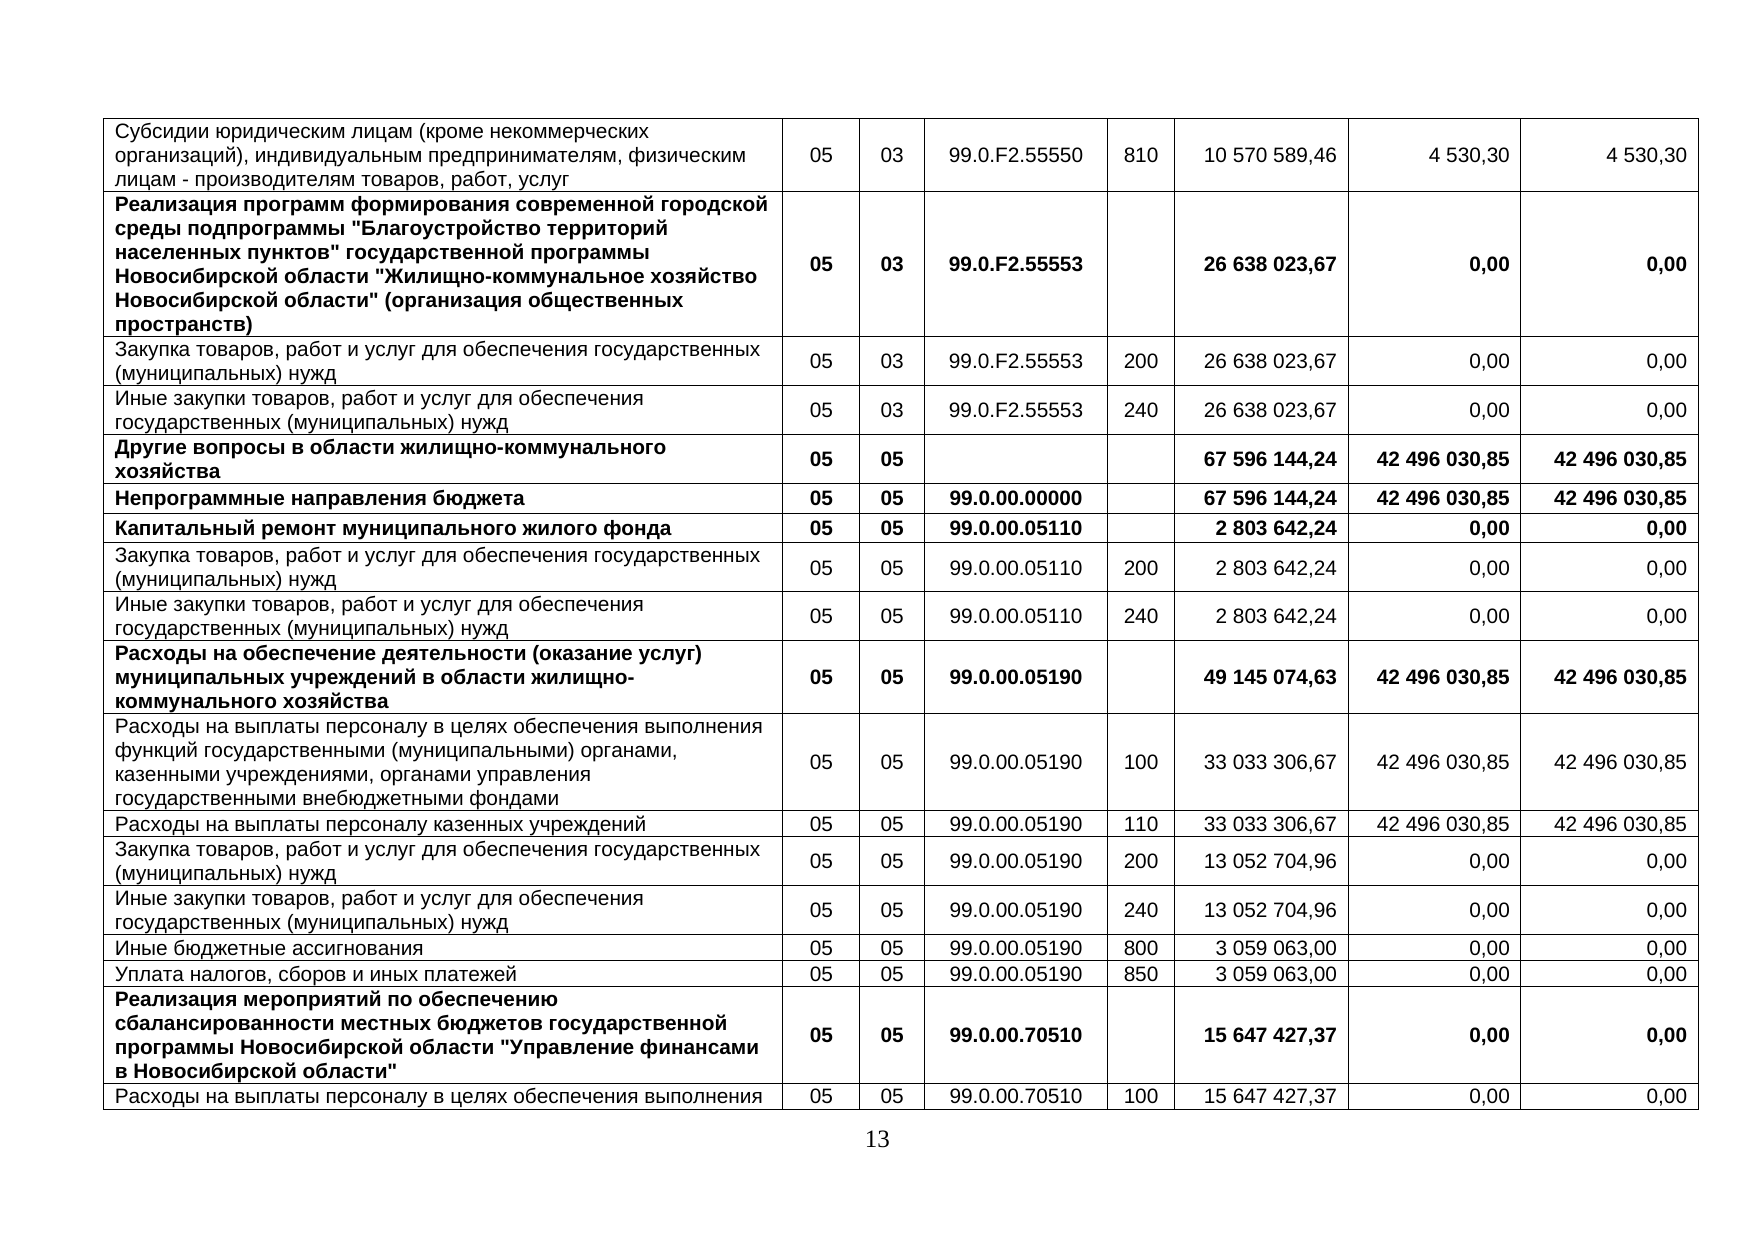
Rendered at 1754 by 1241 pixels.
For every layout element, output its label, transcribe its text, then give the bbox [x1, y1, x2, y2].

table_cell Закупка товаров, работ и услуг для обеспечения государственных (муниципальных) нужд [104, 337, 782, 385]
table_cell 99.0.00.05190 [925, 886, 1107, 934]
table_cell Непрограммные направления бюджета [104, 484, 782, 512]
table_cell Другие вопросы в области жилищно-коммунального хозяйства [104, 435, 782, 483]
table_cell 0,00 [1521, 592, 1698, 640]
table_cell Расходы на обеспечение деятельности (оказание услуг) муниципальных учреждений в области жилищно-коммунального хозяйства [104, 641, 782, 713]
table_cell 0,00 [1349, 337, 1520, 385]
table_cell [1108, 641, 1174, 713]
table_cell 42 496 030,85 [1349, 811, 1520, 836]
table_cell 67 596 144,24 [1175, 435, 1348, 483]
table_cell 100 [1108, 714, 1174, 810]
table_cell 05 [783, 837, 859, 885]
table_cell 99.0.00.70510 [925, 987, 1107, 1083]
table_cell 99.0.F2.55553 [925, 192, 1107, 336]
table_cell 3 059 063,00 [1175, 935, 1348, 960]
table_cell 05 [860, 543, 924, 591]
table_cell 05 [783, 386, 859, 434]
table_cell 42 496 030,85 [1349, 641, 1520, 713]
table_cell 33 033 306,67 [1175, 714, 1348, 810]
table_cell 200 [1108, 837, 1174, 885]
table_cell 0,00 [1349, 935, 1520, 960]
table_cell 67 596 144,24 [1175, 484, 1348, 512]
table_cell Закупка товаров, работ и услуг для обеспечения государственных (муниципальных) нужд [104, 543, 782, 591]
table_cell 4 530,30 [1521, 119, 1698, 191]
table_cell 10 570 589,46 [1175, 119, 1348, 191]
table_cell 0,00 [1521, 543, 1698, 591]
table_cell 0,00 [1349, 1084, 1520, 1109]
table_cell 0,00 [1521, 514, 1698, 542]
table_cell 03 [860, 192, 924, 336]
table_cell 0,00 [1521, 987, 1698, 1083]
table_cell 05 [783, 592, 859, 640]
table_cell 99.0.00.70510 [925, 1084, 1107, 1109]
table_cell 2 803 642,24 [1175, 592, 1348, 640]
table_cell [1108, 987, 1174, 1083]
table_cell Реализация мероприятий по обеспечению сбалансированности местных бюджетов государственной программы Новосибирской области "Управление финансами в Новосибирской области" [104, 987, 782, 1083]
table_cell 03 [860, 386, 924, 434]
table_cell 99.0.F2.55553 [925, 386, 1107, 434]
table_cell 05 [783, 543, 859, 591]
table_cell 99.0.00.05190 [925, 714, 1107, 810]
table_cell 240 [1108, 592, 1174, 640]
table_cell 05 [860, 714, 924, 810]
table_cell 05 [783, 119, 859, 191]
table_cell 0,00 [1349, 837, 1520, 885]
table_cell 0,00 [1521, 337, 1698, 385]
table_cell 0,00 [1349, 386, 1520, 434]
table_cell 0,00 [1349, 592, 1520, 640]
table_cell 0,00 [1521, 961, 1698, 986]
table_cell 05 [860, 1084, 924, 1109]
table_cell 26 638 023,67 [1175, 386, 1348, 434]
table_cell 05 [783, 1084, 859, 1109]
table_cell 05 [783, 961, 859, 986]
table_cell 2 803 642,24 [1175, 543, 1348, 591]
table_cell 0,00 [1349, 543, 1520, 591]
table_cell [925, 435, 1107, 483]
table_cell 42 496 030,85 [1521, 641, 1698, 713]
table_cell 0,00 [1349, 961, 1520, 986]
table_cell Реализация программ формирования современной городской среды подпрограммы "Благоустройство территорий населенных пунктов" государственной программы Новосибирской области "Жилищно-коммунальное хозяйство Новосибирской области" (организация общественных пространств) [104, 192, 782, 336]
table_cell 99.0.00.05190 [925, 961, 1107, 986]
table_cell 05 [860, 592, 924, 640]
table_cell 100 [1108, 1084, 1174, 1109]
table_cell 99.0.00.05110 [925, 592, 1107, 640]
table_cell 05 [783, 886, 859, 934]
table_cell 42 496 030,85 [1349, 435, 1520, 483]
table_cell 99.0.00.05190 [925, 641, 1107, 713]
table_cell 49 145 074,63 [1175, 641, 1348, 713]
table_cell 05 [860, 484, 924, 512]
table_cell 05 [783, 935, 859, 960]
table_cell Расходы на выплаты персоналу казенных учреждений [104, 811, 782, 836]
table_cell 13 052 704,96 [1175, 837, 1348, 885]
table_cell 110 [1108, 811, 1174, 836]
table_cell 810 [1108, 119, 1174, 191]
table_cell 26 638 023,67 [1175, 337, 1348, 385]
table_cell 05 [860, 811, 924, 836]
table_cell 05 [860, 886, 924, 934]
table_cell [104, 1084, 782, 1109]
table_cell 42 496 030,85 [1349, 484, 1520, 512]
table_cell Иные закупки товаров, работ и услуг для обеспечения государственных (муниципальных) нужд [104, 592, 782, 640]
table_cell 99.0.00.00000 [925, 484, 1107, 512]
table_cell [1108, 514, 1174, 542]
table_cell 800 [1108, 935, 1174, 960]
table_cell 42 496 030,85 [1521, 435, 1698, 483]
table_cell 42 496 030,85 [1521, 714, 1698, 810]
table_cell 0,00 [1521, 1084, 1698, 1109]
table_cell 05 [783, 514, 859, 542]
table_cell 03 [860, 337, 924, 385]
table_cell 42 496 030,85 [1521, 484, 1698, 512]
table_cell 200 [1108, 337, 1174, 385]
table_cell 99.0.00.05110 [925, 543, 1107, 591]
table_cell 42 496 030,85 [1349, 714, 1520, 810]
table_cell 05 [783, 337, 859, 385]
table_cell 05 [860, 961, 924, 986]
table_cell 4 530,30 [1349, 119, 1520, 191]
table_cell 99.0.00.05190 [925, 811, 1107, 836]
table_cell 0,00 [1521, 386, 1698, 434]
table_cell 05 [783, 714, 859, 810]
table_cell 05 [860, 935, 924, 960]
table_cell 05 [860, 837, 924, 885]
table_cell 05 [783, 811, 859, 836]
table_cell 240 [1108, 886, 1174, 934]
table_cell 99.0.00.05110 [925, 514, 1107, 542]
table_cell 99.0.00.05190 [925, 837, 1107, 885]
table_cell 99.0.00.05190 [925, 935, 1107, 960]
table_cell [1108, 192, 1174, 336]
table_cell Уплата налогов, сборов и иных платежей [104, 961, 782, 986]
table_cell Субсидии юридическим лицам (кроме некоммерческих организаций), индивидуальным предпринимателям, физическим лицам - производителям товаров, работ, услуг [104, 119, 782, 191]
table_cell 05 [783, 435, 859, 483]
table_cell 05 [860, 641, 924, 713]
table_cell 0,00 [1349, 886, 1520, 934]
table_cell 850 [1108, 961, 1174, 986]
table_cell 0,00 [1349, 514, 1520, 542]
table_cell 0,00 [1521, 192, 1698, 336]
table_cell 05 [783, 641, 859, 713]
table_cell Закупка товаров, работ и услуг для обеспечения государственных (муниципальных) нужд [104, 837, 782, 885]
table_cell Иные бюджетные ассигнования [104, 935, 782, 960]
table_cell 15 647 427,37 [1175, 987, 1348, 1083]
table_cell 03 [860, 119, 924, 191]
table_cell Иные закупки товаров, работ и услуг для обеспечения государственных (муниципальных) нужд [104, 386, 782, 434]
table_cell Капитальный ремонт муниципального жилого фонда [104, 514, 782, 542]
table_cell 26 638 023,67 [1175, 192, 1348, 336]
table_cell 0,00 [1521, 886, 1698, 934]
table_cell 33 033 306,67 [1175, 811, 1348, 836]
table_cell 99.0.F2.55553 [925, 337, 1107, 385]
table_cell 0,00 [1521, 837, 1698, 885]
table_cell 0,00 [1521, 935, 1698, 960]
table_cell 05 [860, 987, 924, 1083]
table_cell 200 [1108, 543, 1174, 591]
table_cell [1108, 435, 1174, 483]
table_cell 05 [860, 514, 924, 542]
table_cell 05 [860, 435, 924, 483]
table_cell [1108, 484, 1174, 512]
table_cell 05 [783, 192, 859, 336]
table_cell 42 496 030,85 [1521, 811, 1698, 836]
table_cell Иные закупки товаров, работ и услуг для обеспечения государственных (муниципальных) нужд [104, 886, 782, 934]
table_cell 0,00 [1349, 192, 1520, 336]
table_cell 0,00 [1349, 987, 1520, 1083]
table_cell 3 059 063,00 [1175, 961, 1348, 986]
table_cell 15 647 427,37 [1175, 1084, 1348, 1109]
table_cell 240 [1108, 386, 1174, 434]
table_cell 2 803 642,24 [1175, 514, 1348, 542]
table_cell 99.0.F2.55550 [925, 119, 1107, 191]
table_cell 05 [783, 987, 859, 1083]
table_cell 13 052 704,96 [1175, 886, 1348, 934]
table_cell 05 [783, 484, 859, 512]
